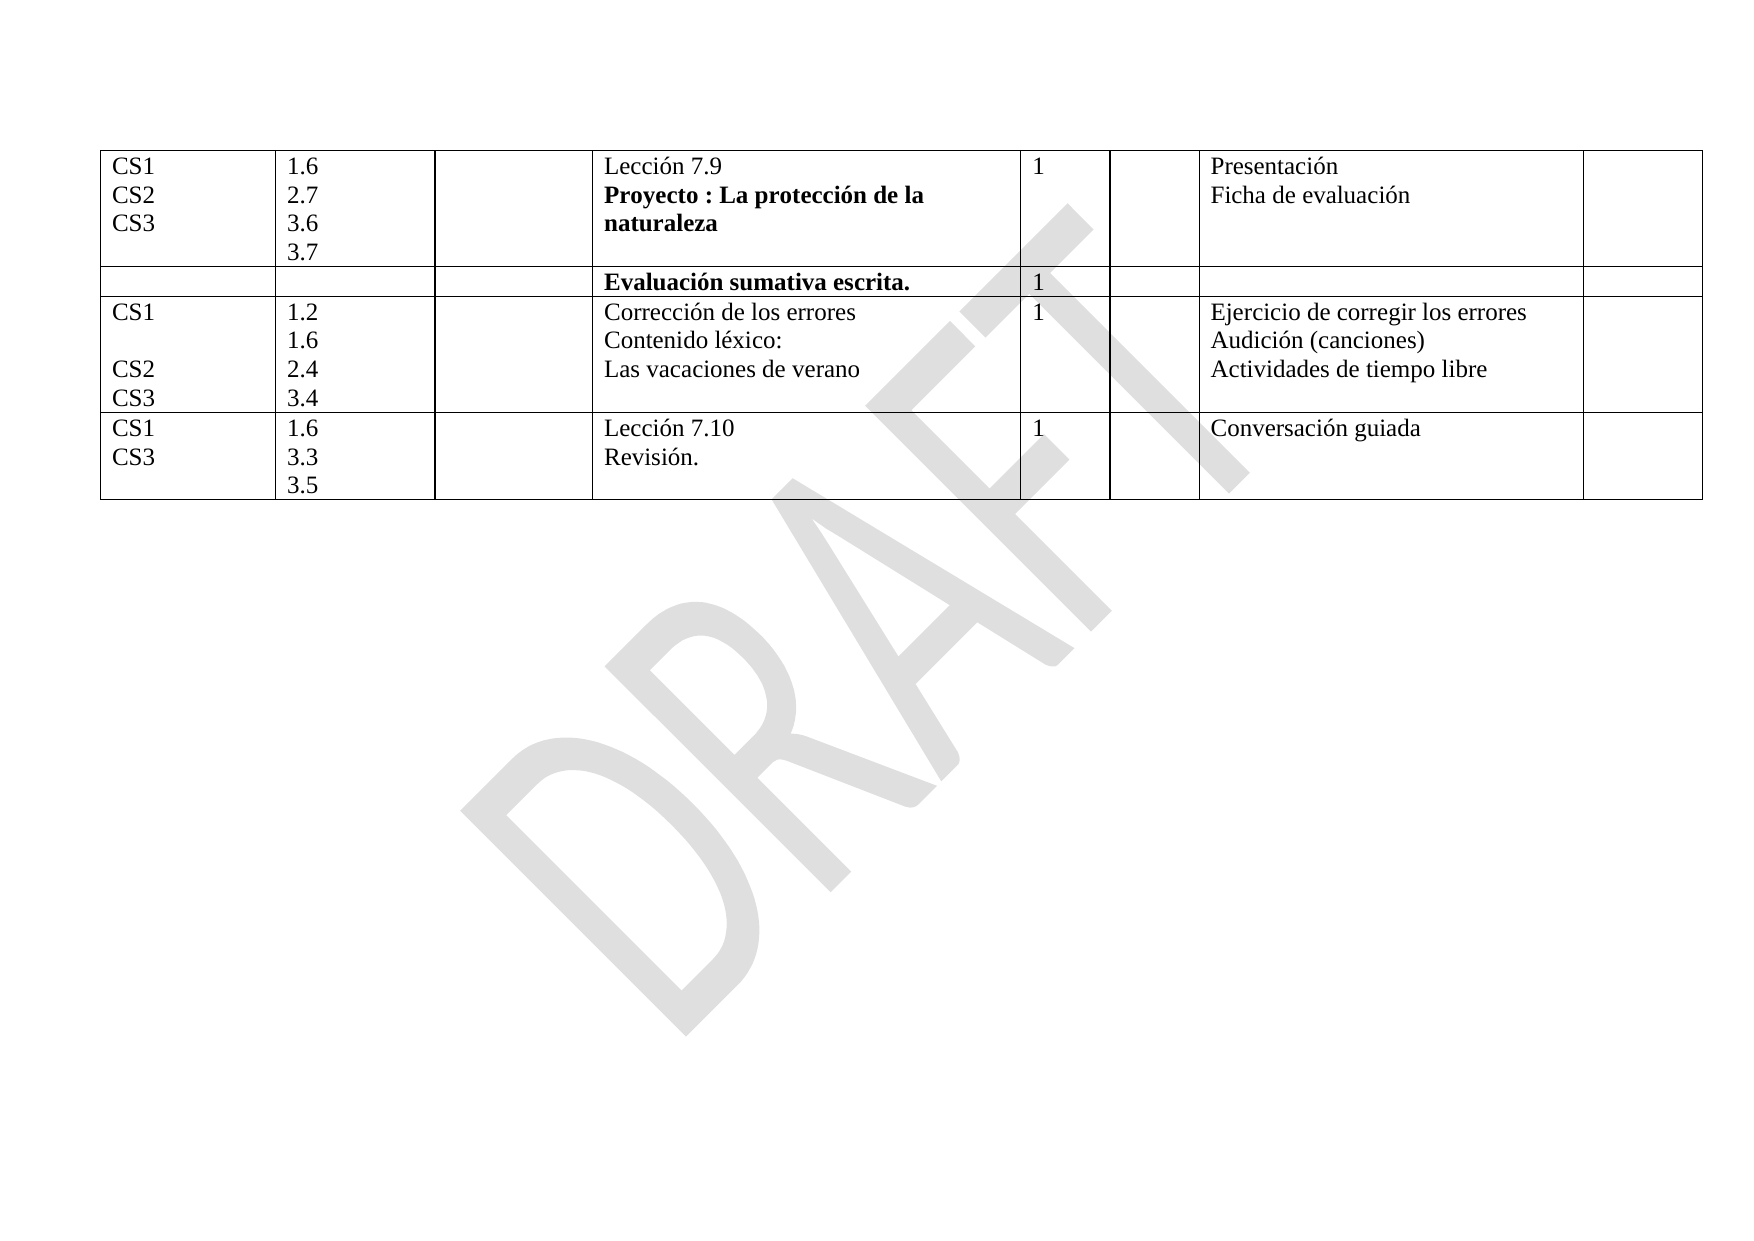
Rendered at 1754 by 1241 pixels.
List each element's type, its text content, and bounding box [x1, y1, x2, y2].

table_cell [436, 151, 592, 266]
table_cell Lección 7.10 Revisión. [593, 413, 1020, 499]
table_cell [1111, 267, 1199, 296]
table_cell [276, 267, 434, 296]
table_cell Conversación guiada [1200, 413, 1583, 499]
table_cell [101, 267, 275, 296]
table_cell Corrección de los errores Contenido léxico: Las vacaciones de verano [593, 297, 1020, 412]
table_cell 1 [1021, 297, 1109, 412]
table_cell 1 [1021, 413, 1109, 499]
table_cell [436, 297, 592, 412]
table_cell [436, 413, 592, 499]
table_cell 1.6 2.7 3.6 3.7 [276, 151, 434, 266]
table_cell Lección 7.9 Proyecto : La protección de la naturaleza [593, 151, 1020, 266]
table_cell [1584, 297, 1702, 412]
table_cell 1.6 3.3 3.5 [276, 413, 434, 499]
table_cell [1111, 413, 1199, 499]
table_cell CS1 CS3 [101, 413, 275, 499]
table_cell Presentación Ficha de evaluación [1200, 151, 1583, 266]
table_cell [1584, 151, 1702, 266]
table_cell [1111, 297, 1199, 412]
table_cell CS1 CS2 CS3 [101, 151, 275, 266]
table_cell [1584, 413, 1702, 499]
table_cell [1200, 267, 1583, 296]
table_cell Ejercicio de corregir los errores Audición (canciones) Actividades de tiempo libre [1200, 297, 1583, 412]
table_cell 1.2 1.6 2.4 3.4 [276, 297, 434, 412]
table_cell [436, 267, 592, 296]
table_cell 1 [1021, 267, 1109, 296]
table_cell CS1 CS2 CS3 [101, 297, 275, 412]
table_cell [1584, 267, 1702, 296]
table_cell 1 [1021, 151, 1109, 266]
table_cell Evaluación sumativa escrita. [593, 267, 1020, 296]
table_cell [1111, 151, 1199, 266]
